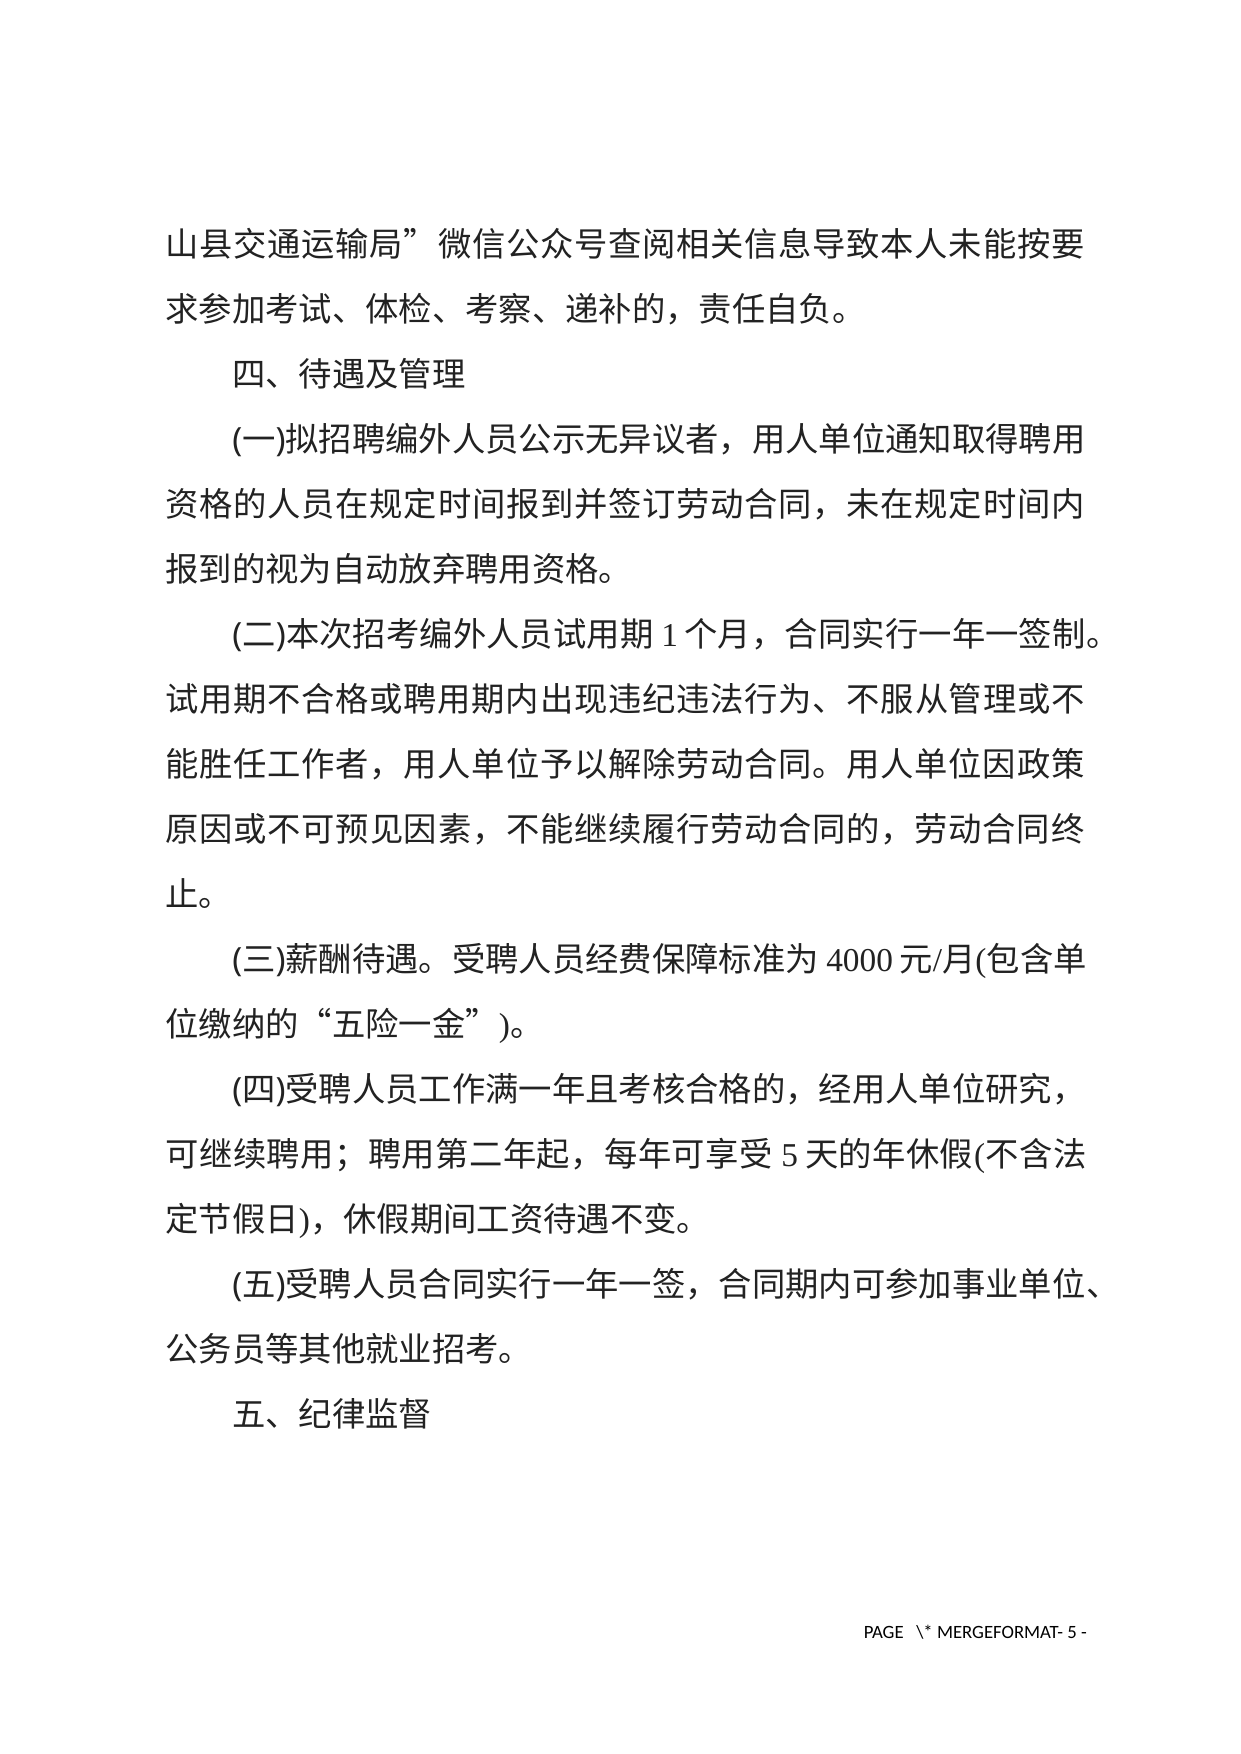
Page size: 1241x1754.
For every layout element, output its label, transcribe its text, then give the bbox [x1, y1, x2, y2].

text (一)拟招聘编外人员公示无异议者，用人单位通知取得聘用资格的人员在规定时间报到并签订劳动合同，未在规定时间内报到的视为自动放弃聘用资格。 [165, 404, 1087, 599]
text (二)本次招考编外人员试用期1个月，合同实行一年一签制。试用期不合格或聘用期内出现违纪违法行为、不服从管理或不能胜任工作者，用人单位予以解除劳动合同。用人单位因政策原因或不可预见因素，不能继续履行劳动合同的，劳动合同终止。 [165, 599, 1087, 924]
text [165, 209, 1087, 339]
text (三)薪酬待遇。受聘人员经费保障标准为4000元/月(包含单位缴纳的“五险一金”)。 [165, 924, 1087, 1054]
text 四、待遇及管理 [165, 339, 1087, 404]
text (五)受聘人员合同实行一年一签，合同期内可参加事业单位、公务员等其他就业招考。 [165, 1249, 1087, 1379]
text 五、纪律监督 [165, 1379, 1087, 1444]
text (四)受聘人员工作满一年且考核合格的，经用人单位研究，可继续聘用；聘用第二年起，每年可享受5天的年休假(不含法定节假日)，休假期间工资待遇不变。 [165, 1054, 1087, 1249]
